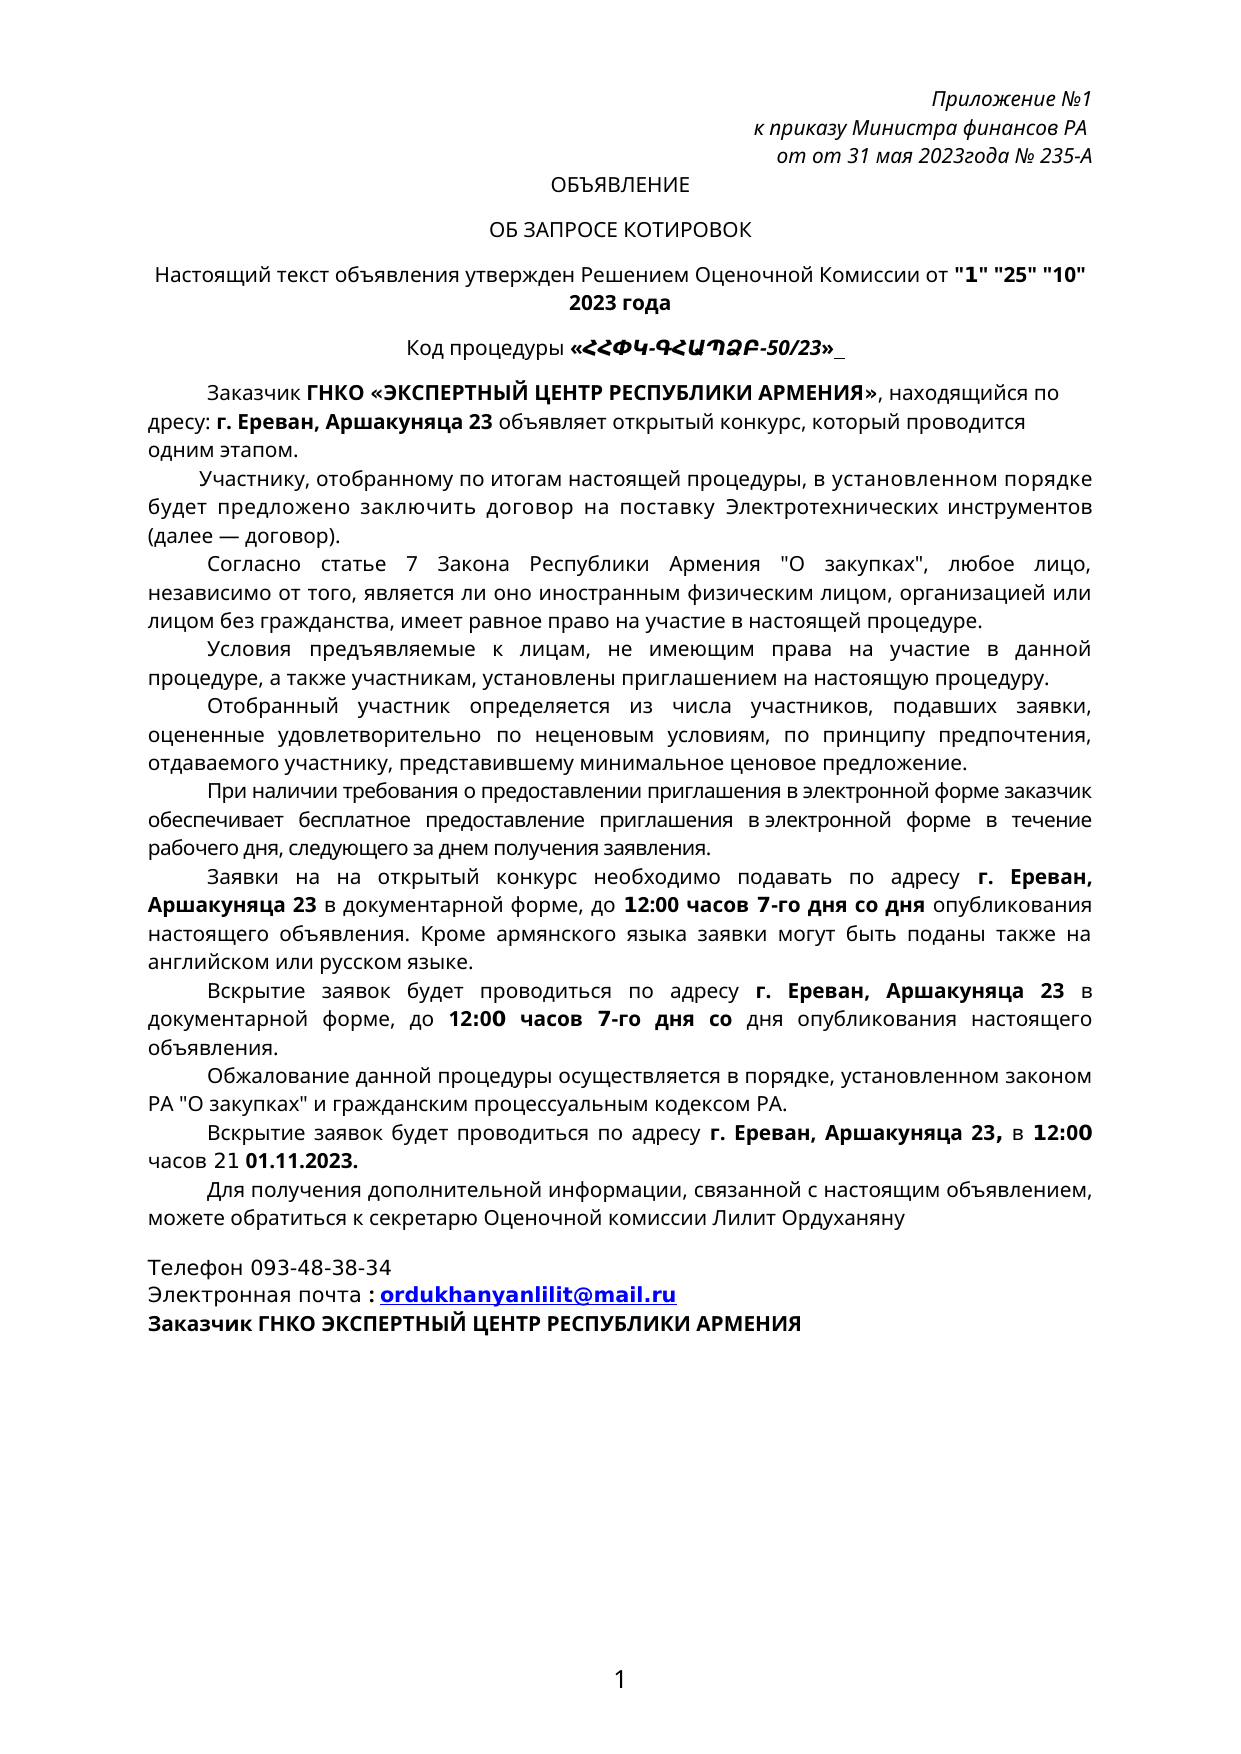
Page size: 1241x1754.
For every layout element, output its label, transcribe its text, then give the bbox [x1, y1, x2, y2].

text Согласно статье 7 Закона Республики Армения "О закупках", любое лицо, независимо от того, является ли оно иностранным физическим лицом, организацией или лицом без гражданства, имеет равное право на участие в настоящей процедуре. [148, 549, 1092, 634]
text Участнику, отобранному по итогам настоящей процедуры, в установленном порядке будет предложено заключить договор на поставку Электротехнических инструментов (далее — договор). [148, 464, 1092, 549]
text При наличии требования о предоставлении приглашения в электронной форме заказчик обеспечивает бесплатное предоставление приглашения в электронной форме в течение рабочего дня, следующего за днем получения заявления. [148, 777, 1092, 862]
text ОБЪЯВЛЕНИЕ [148, 170, 1092, 198]
text Приложение №1 [148, 84, 1092, 113]
text Электронная почта : ordukhanyanlilit@mail.ru [148, 1280, 1092, 1309]
text Заявки на на открытый конкурс необходимо подавать по адресу г. Ереван, Аршакуняца 23 в документарной форме, до 12:00 часов 7-го дня со дня опубликования настоящего объявления. Кроме армянского языка заявки могут быть поданы также на английском или русском языке. [148, 862, 1092, 976]
text Условия предъявляемые к лицам, не имеющим права на участие в данной процедуре, а также участникам, установлены приглашением на настоящую процедуру. [148, 634, 1092, 691]
text Отобранный участник определяется из числа участников, подавших заявки, оцененные удовлетворительно по неценовым условиям, по принципу предпочтения, отдаваемого участнику, представившему минимальное ценовое предложение. [148, 691, 1092, 777]
text Заказчик ГНКО «ЭКСПЕРТНЫЙ ЦЕНТР РЕСПУБЛИКИ АРМЕНИЯ», находящийся по дресу: г. Ереван, Аршакуняца 23 объявляет открытый конкурс, который проводится одним этапом. [148, 378, 1093, 464]
text Для получения дополнительной информации, связанной с настоящим объявлением, можете обратиться к секретарю Оценочной комиссии Лилит Ордуханяну [148, 1175, 1092, 1232]
text к приказу Министра финансов РА от от 31 мая 2023года № 235-A [148, 113, 1092, 170]
text Настоящий текст объявления утвержден Решением Оценочной Комиссии от "1" "25" "10" 2023 года [148, 260, 1092, 317]
text ОБ ЗАПРОСЕ КОТИРОВОК [148, 215, 1092, 243]
text Вскрытие заявок будет проводиться по адресу г. Ереван, Аршакуняца 23 в документарной форме, до 12։00 часов 7-го дня со дня опубликования настоящего объявления. [148, 976, 1092, 1061]
text Телефон 093-48-38-34 [148, 1256, 1092, 1280]
text Код процедуры «ՀՀՓԿ-ԳՀԱՊՁԲ-50/23» [148, 333, 1092, 362]
text Обжалование данной процедуры осуществляется в порядке, установленном законом РА "О закупках" и гражданским процессуальным кодексом РА. [148, 1061, 1092, 1118]
text Вскрытие заявок будет проводиться по адресу г. Ереван, Аршакуняца 23, в 12։00 часов 21 01.11.2023. [148, 1118, 1092, 1175]
text Заказчик ГНКО ЭКСПЕРТНЫЙ ЦЕНТР РЕСПУБЛИКИ АРМЕНИЯ [148, 1309, 1092, 1337]
